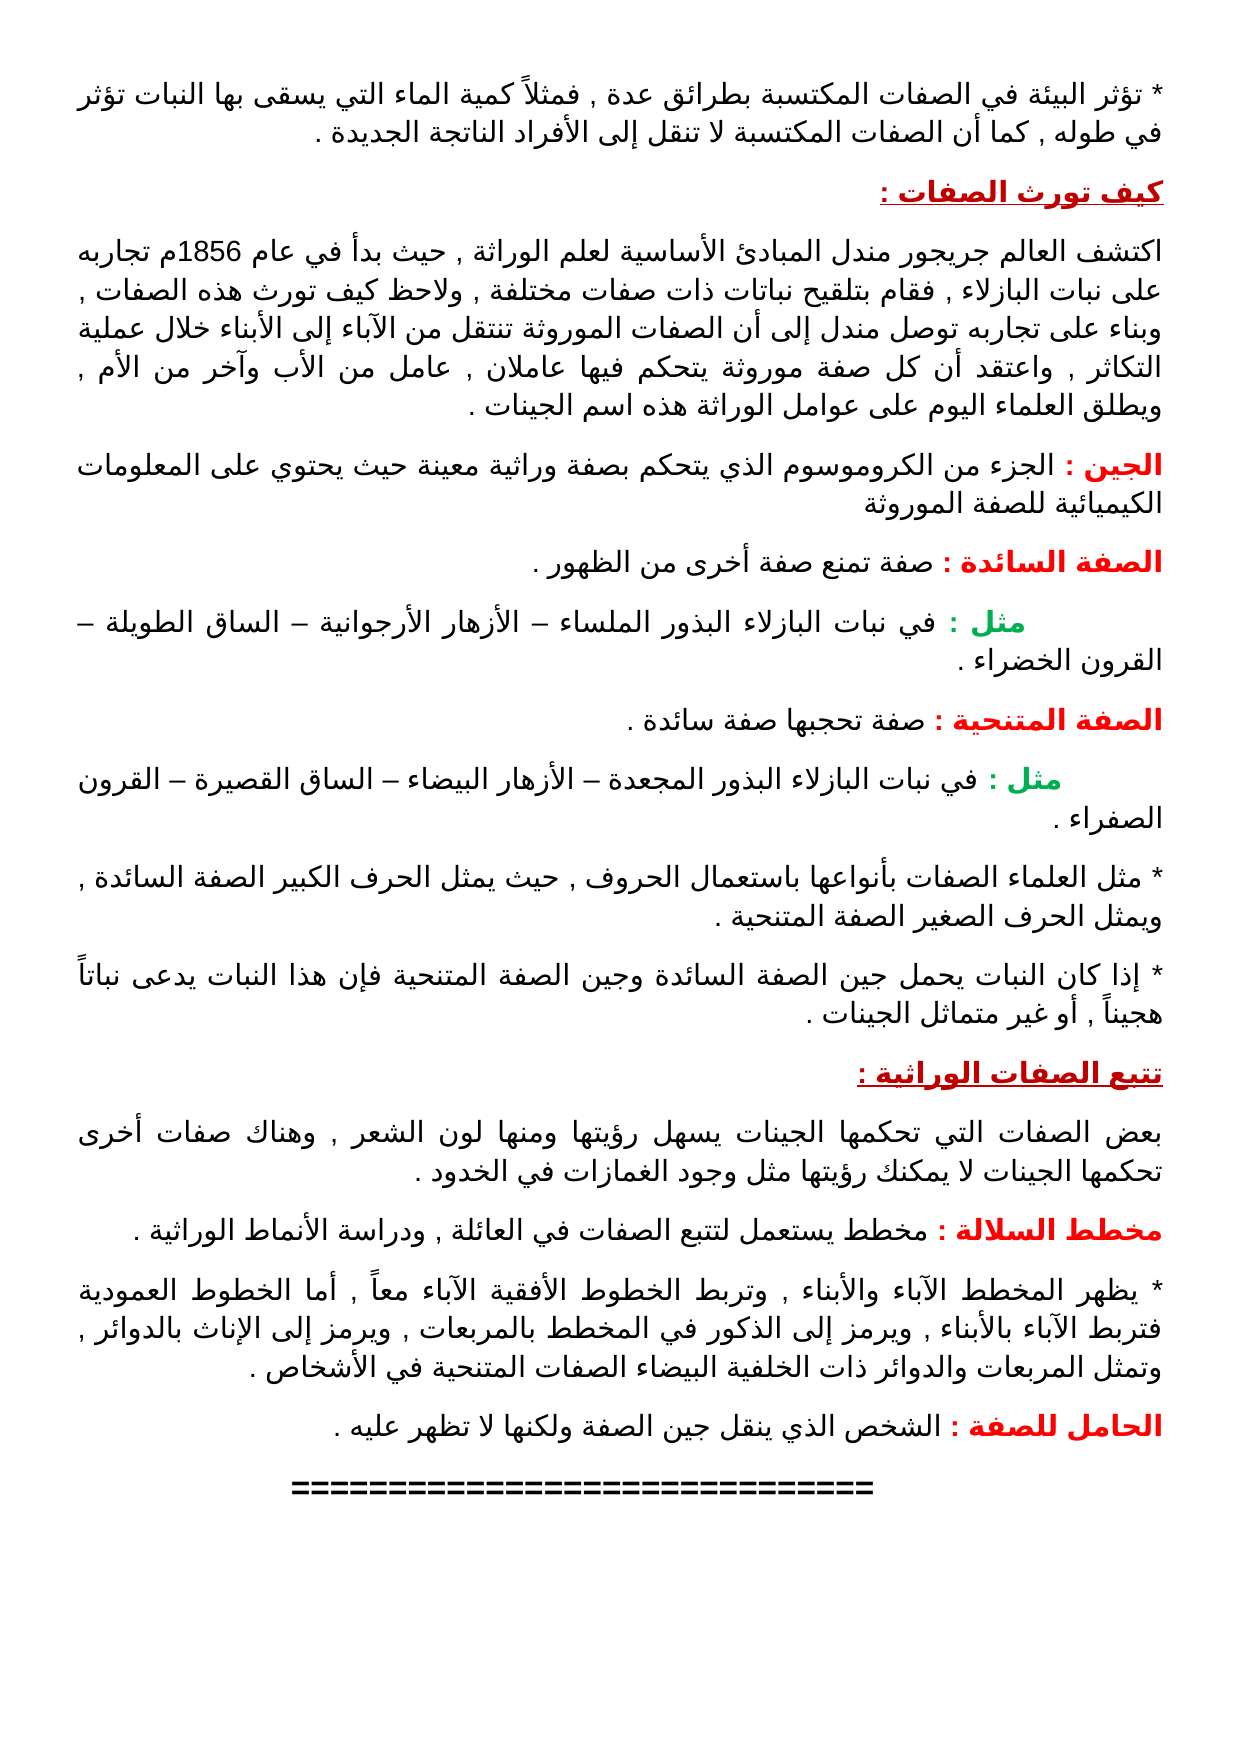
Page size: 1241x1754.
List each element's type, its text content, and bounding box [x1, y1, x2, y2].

text مخطط السلالة : مخطط يستعمل لتتبع الصفات في العائلة , ودراسة الأنماط الوراثية . [77, 1213, 1163, 1247]
text الحامل للصفة : الشخص الذي ينقل جين الصفة ولكنها لا تظهر عليه . [77, 1409, 1163, 1443]
text تتبع الصفات الوراثية : [77, 1056, 1163, 1089]
text * تؤثر البيئة في الصفات المكتسبة بطرائق عدة , فمثلاً كمية الماء التي يسقى بها النبات تؤثر في طوله , كما أن الصفات المكتسبة لا تنقل إلى الأفراد الناتجة الجديدة . [77, 77, 1163, 149]
text مثل : في نبات البازلاء البذور الملساء – الأزهار الأرجوانية – الساق الطويلة – القرون الخضراء . [77, 605, 1163, 677]
text الصفة المتنحية : صفة تحجبها صفة سائدة . [77, 703, 1163, 736]
text الصفة السائدة : صفة تمنع صفة أخرى من الظهور . [77, 546, 1163, 579]
text * يظهر المخطط الآباء والأبناء , وتربط الخطوط الأفقية الآباء معاً , أما الخطوط العمودية فتربط الآباء بالأبناء , ويرمز إلى الذكور في المخطط بالمربعات , ويرمز إلى الإناث بالدوائر , وتمثل المربعات والدوائر ذات الخلفية البيضاء الصفات المتنحية في الأشخاص . [77, 1273, 1163, 1383]
text اكتشف العالم جريجور مندل المبادئ الأساسية لعلم الوراثة , حيث بدأ في عام 1856م تجاربه على نبات البازلاء , فقام بتلقيح نباتات ذات صفات مختلفة , ولاحظ كيف تورث هذه الصفات , وبناء على تجاربه توصل مندل إلى أن الصفات الموروثة تنتقل من الآباء إلى الأبناء خلال عملية التكاثر , واعتقد أن كل صفة موروثة يتحكم فيها عاملان , عامل من الأب وآخر من الأم , ويطلق العلماء اليوم على عوامل الوراثة هذه اسم الجينات . [77, 234, 1163, 422]
text مثل : في نبات البازلاء البذور المجعدة – الأزهار البيضاء – الساق القصيرة – القرون الصفراء . [77, 762, 1163, 834]
text * مثل العلماء الصفات بأنواعها باستعمال الحروف , حيث يمثل الحرف الكبير الصفة السائدة , ويمثل الحرف الصغير الصفة المتنحية . [77, 860, 1163, 932]
text * إذا كان النبات يحمل جين الصفة السائدة وجين الصفة المتنحية فإن هذا النبات يدعى نباتاً هجيناً , أو غير متماثل الجينات . [77, 958, 1163, 1030]
list ============================== [77, 1468, 1088, 1507]
text كيف تورث الصفات : [77, 175, 1163, 208]
text الجين : الجزء من الكروموسوم الذي يتحكم بصفة وراثية معينة حيث يحتوي على المعلومات الكيميائية للصفة الموروثة [77, 448, 1163, 520]
text بعض الصفات التي تحكمها الجينات يسهل رؤيتها ومنها لون الشعر , وهناك صفات أخرى تحكمها الجينات لا يمكنك رؤيتها مثل وجود الغمازات في الخدود . [77, 1115, 1163, 1187]
